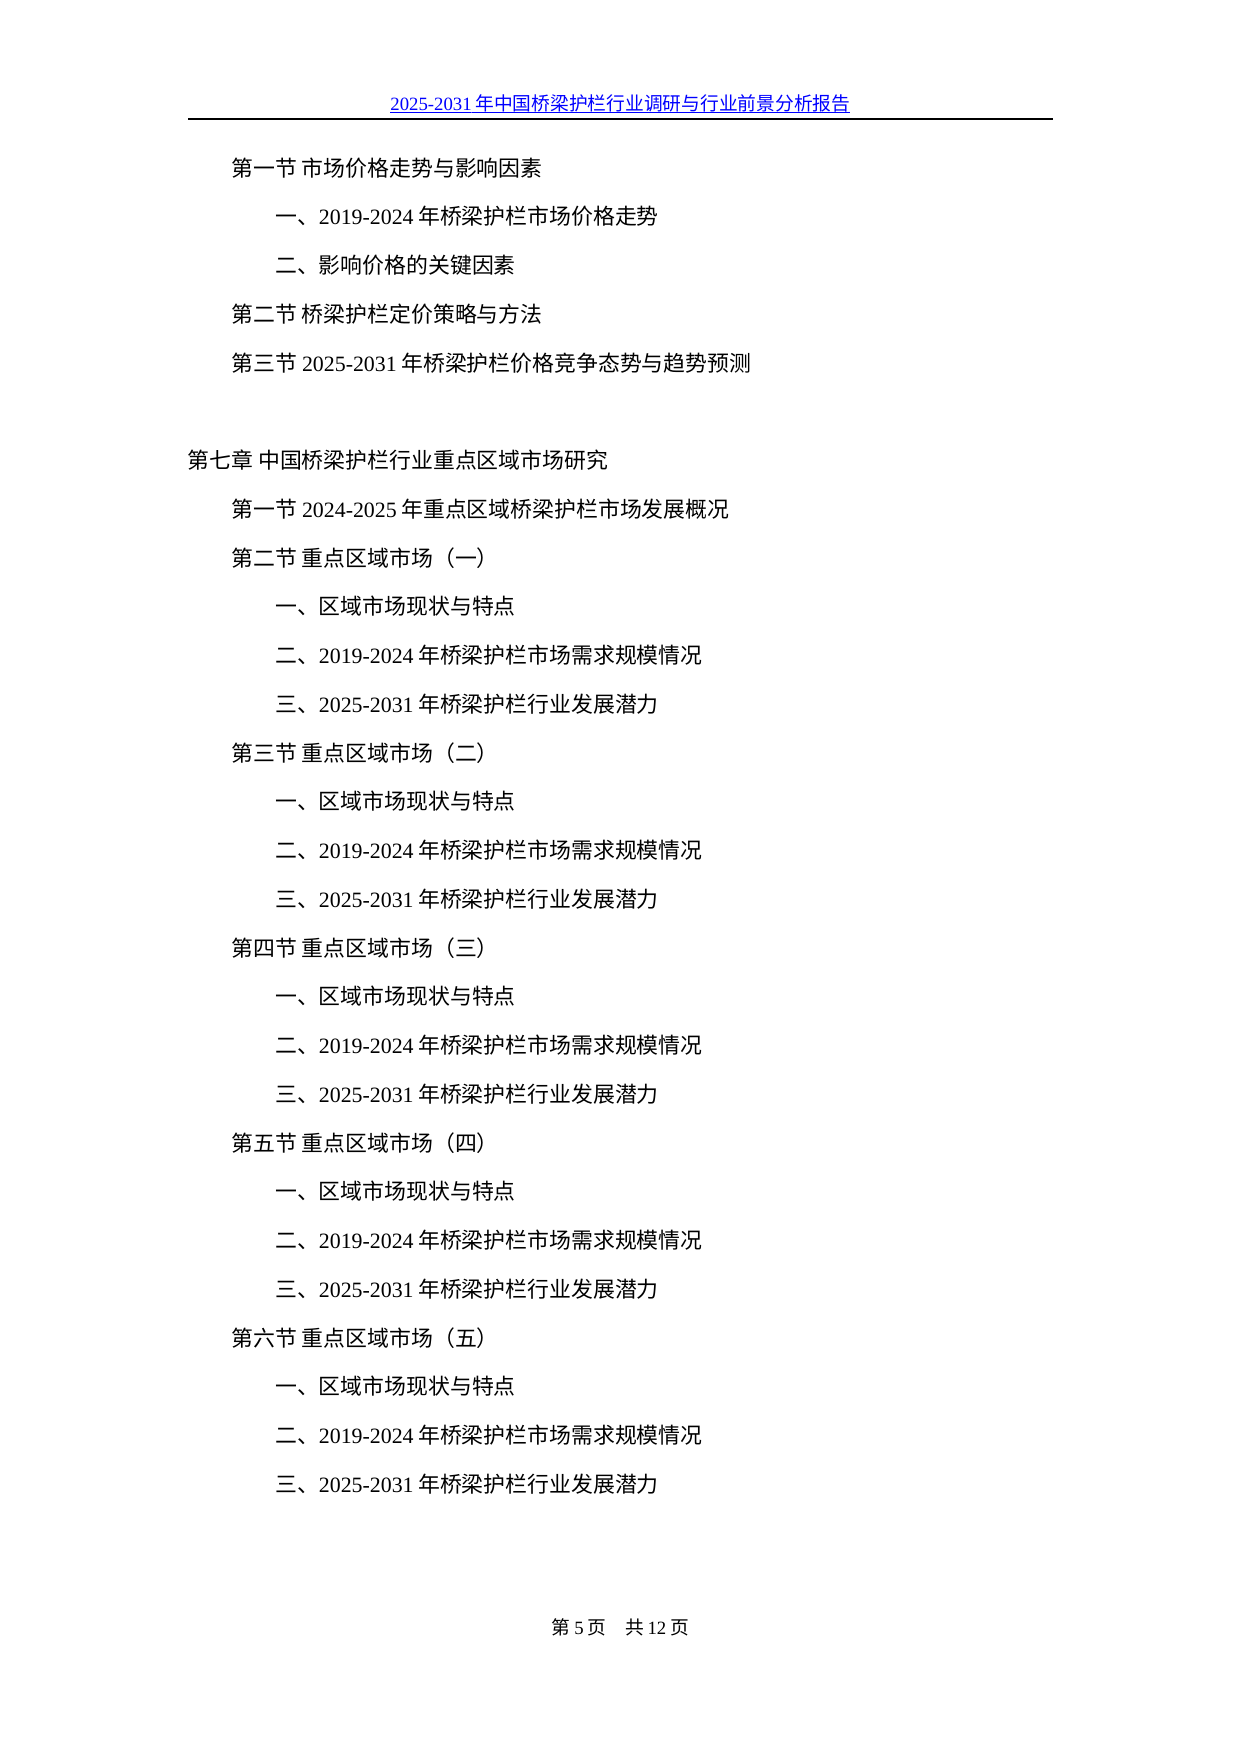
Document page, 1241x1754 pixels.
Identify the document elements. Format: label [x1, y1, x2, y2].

text [187, 150, 1053, 1499]
